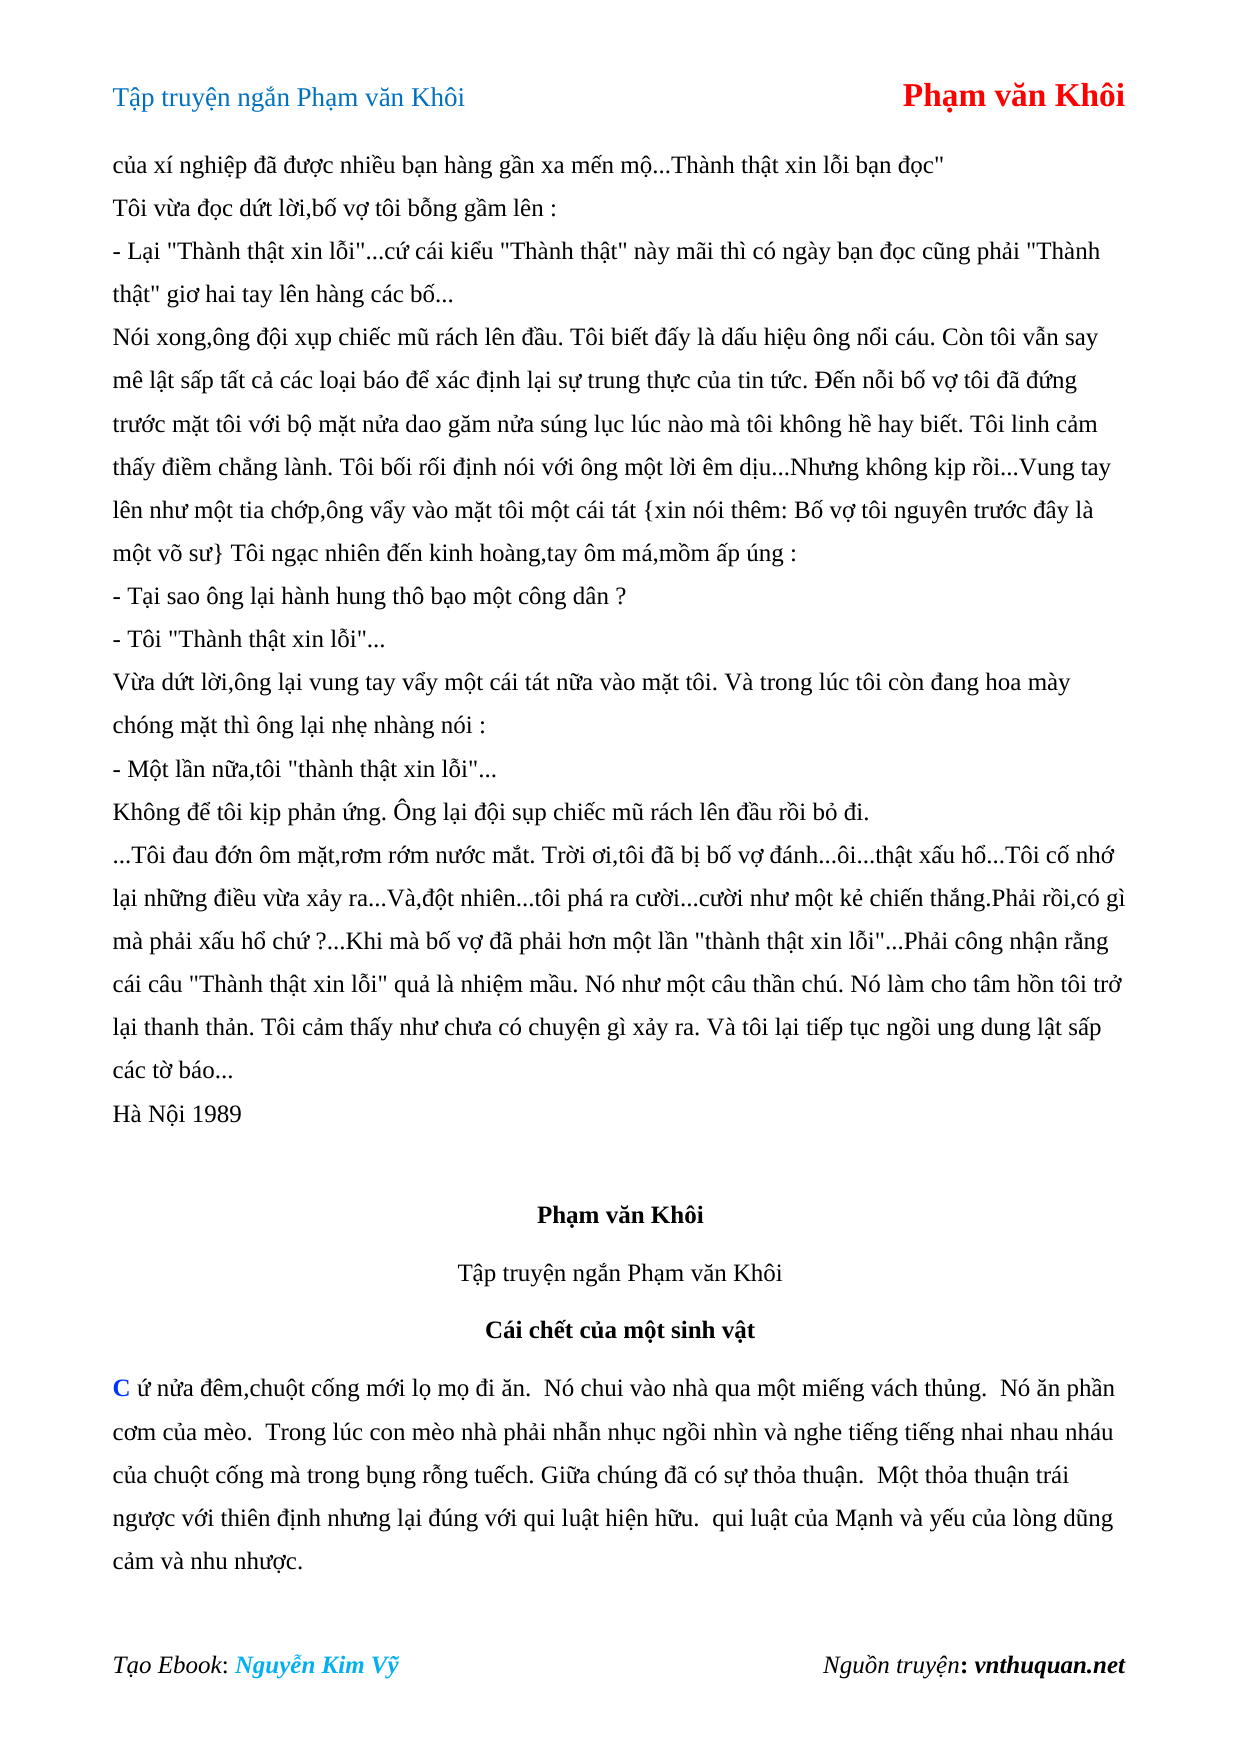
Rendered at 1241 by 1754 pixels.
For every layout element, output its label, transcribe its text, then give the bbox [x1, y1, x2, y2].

text Cái chết của một sinh vật [112, 1316, 1128, 1344]
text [112, 1373, 1128, 1575]
text Phạm văn Khôi [112, 1200, 1128, 1228]
text Tập truyện ngắn Phạm văn Khôi [112, 1258, 1128, 1286]
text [112, 150, 1128, 1127]
